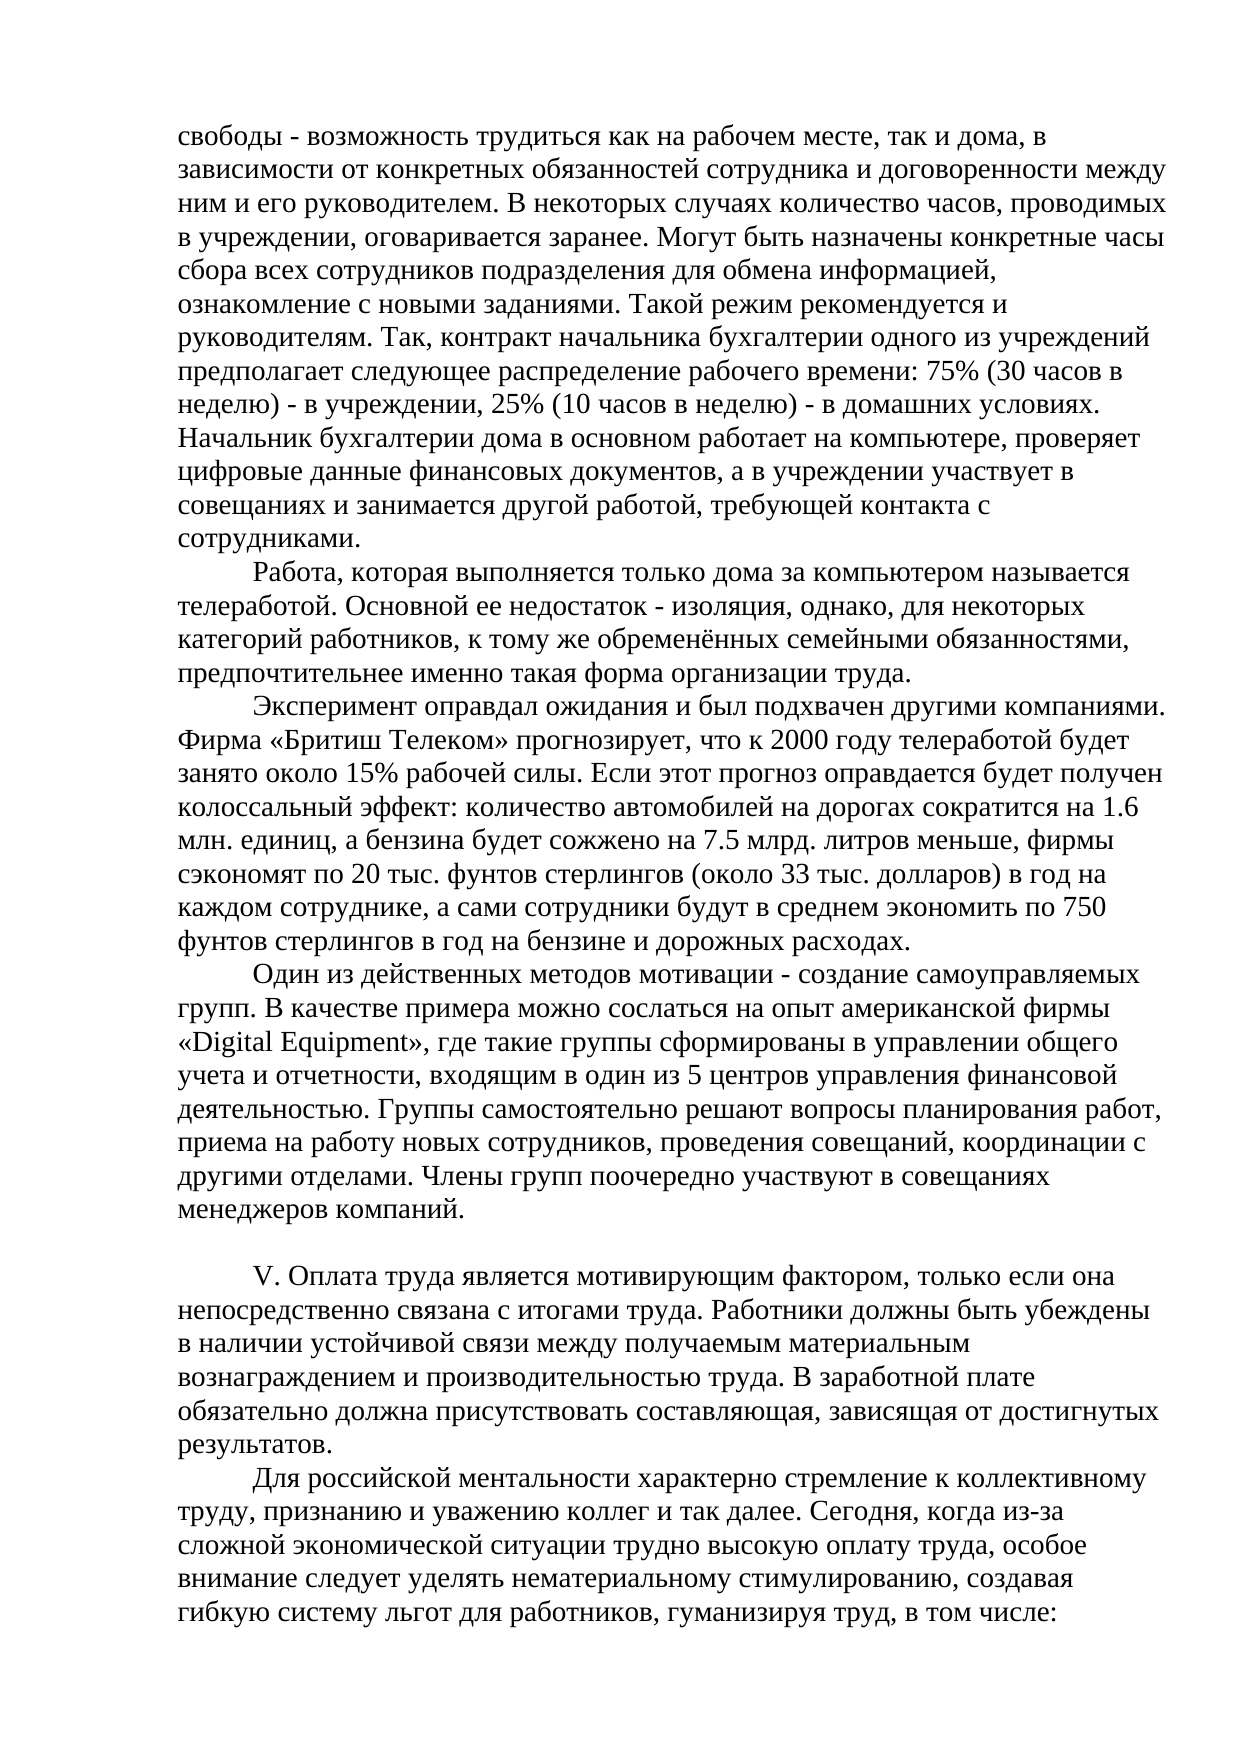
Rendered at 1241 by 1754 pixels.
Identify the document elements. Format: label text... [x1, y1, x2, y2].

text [177, 118, 1169, 554]
text Один из действенных методов мотивации - создание самоуправляемых групп. В качестве примера можно сослаться на опыт американской фирмы «Digital Equipment», где такие группы сформированы в управлении общего учета и отчетности, входящим в один из 5 центров управления финансовой деятельностью. Группы самостоятельно решают вопросы планирования работ, приема на работу новых сотрудников, проведения совещаний, координации с другими отделами. Члены групп поочередно участвуют в совещаниях менеджеров компаний. [177, 957, 1169, 1225]
text Эксперимент оправдал ожидания и был подхвачен другими компаниями. Фирма «Бритиш Телеком» прогнозирует, что к 2000 году телеработой будет занято около 15% рабочей силы. Если этот прогноз оправдается будет получен колоссальный эффект: количество автомобилей на дорогах сократится на 1.6 млн. единиц, а бензина будет сожжено на 7.5 млрд. литров меньше, фирмы сэкономят по 20 тыс. фунтов стерлингов (около 33 тыс. долларов) в год на каждом сотруднике, а сами сотрудники будут в среднем экономить по 750 фунтов стерлингов в год на бензине и дорожных расходах. [177, 688, 1169, 957]
text Работа, которая выполняется только дома за компьютером называется телеработой. Основной ее недостаток - изоляция, однако, для некоторых категорий работников, к тому же обременённых семейными обязанностями, предпочтительнее именно такая форма организации труда. [177, 554, 1169, 688]
text Для российской ментальности характерно стремление к коллективному труду, признанию и уважению коллег и так далее. Сегодня, когда из-за сложной экономической ситуации трудно высокую оплату труда, особое внимание следует уделять нематериальному стимулированию, создавая гибкую систему льгот для работников, гуманизируя труд, в том числе: [177, 1460, 1169, 1627]
text V. Оплата труда является мотивирующим фактором, только если она непосредственно связана с итогами труда. Работники должны быть убеждены в наличии устойчивой связи между получаемым материальным вознаграждением и производительностью труда. В заработной плате обязательно должна присутствовать составляющая, зависящая от достигнутых результатов. [177, 1258, 1169, 1460]
